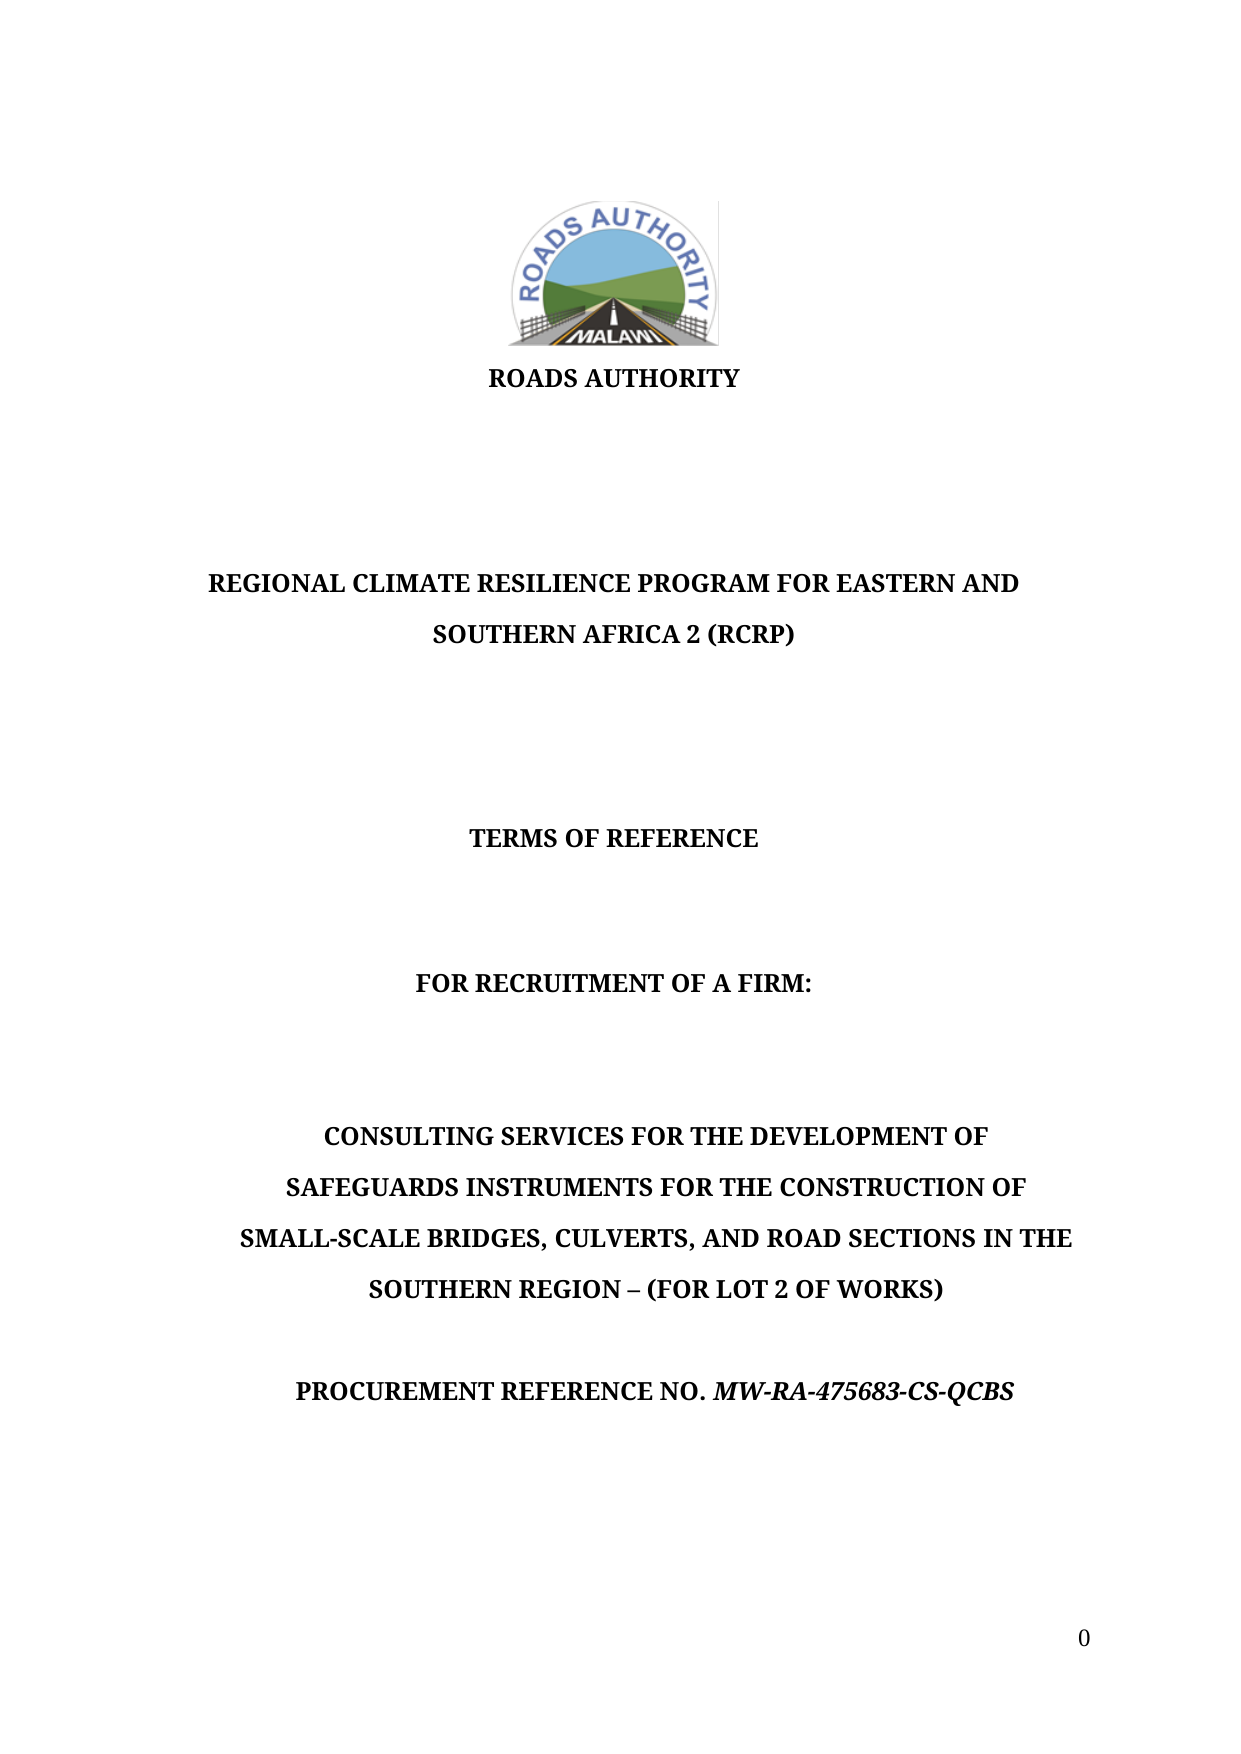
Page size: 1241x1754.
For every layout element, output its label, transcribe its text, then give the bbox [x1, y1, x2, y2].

text ROADS AUTHORITY [150, 361, 1078, 395]
text TERMS OF REFERENCE [150, 821, 1078, 854]
picture [508, 201, 720, 347]
text FOR RECRUITMENT OF A FIRM: [150, 966, 1078, 1000]
text PROCUREMENT REFERENCE NO. MW-RA-475683-CS-QCBS [234, 1374, 1078, 1408]
text CONSULTING SERVICES FOR THE DEVELOPMENT OF SAFEGUARDS INSTRUMENTS FOR THE CONSTRUCTION OF SMALL-SCALE BRIDGES, CULVERTS, AND ROAD SECTIONS IN THE SOUTHERN REGION – (FOR LOT 2 OF WORKS) [234, 1119, 1078, 1306]
text REGIONAL CLIMATE RESILIENCE PROGRAM FOR EASTERN AND SOUTHERN AFRICA 2 (RCRP) [150, 565, 1078, 650]
